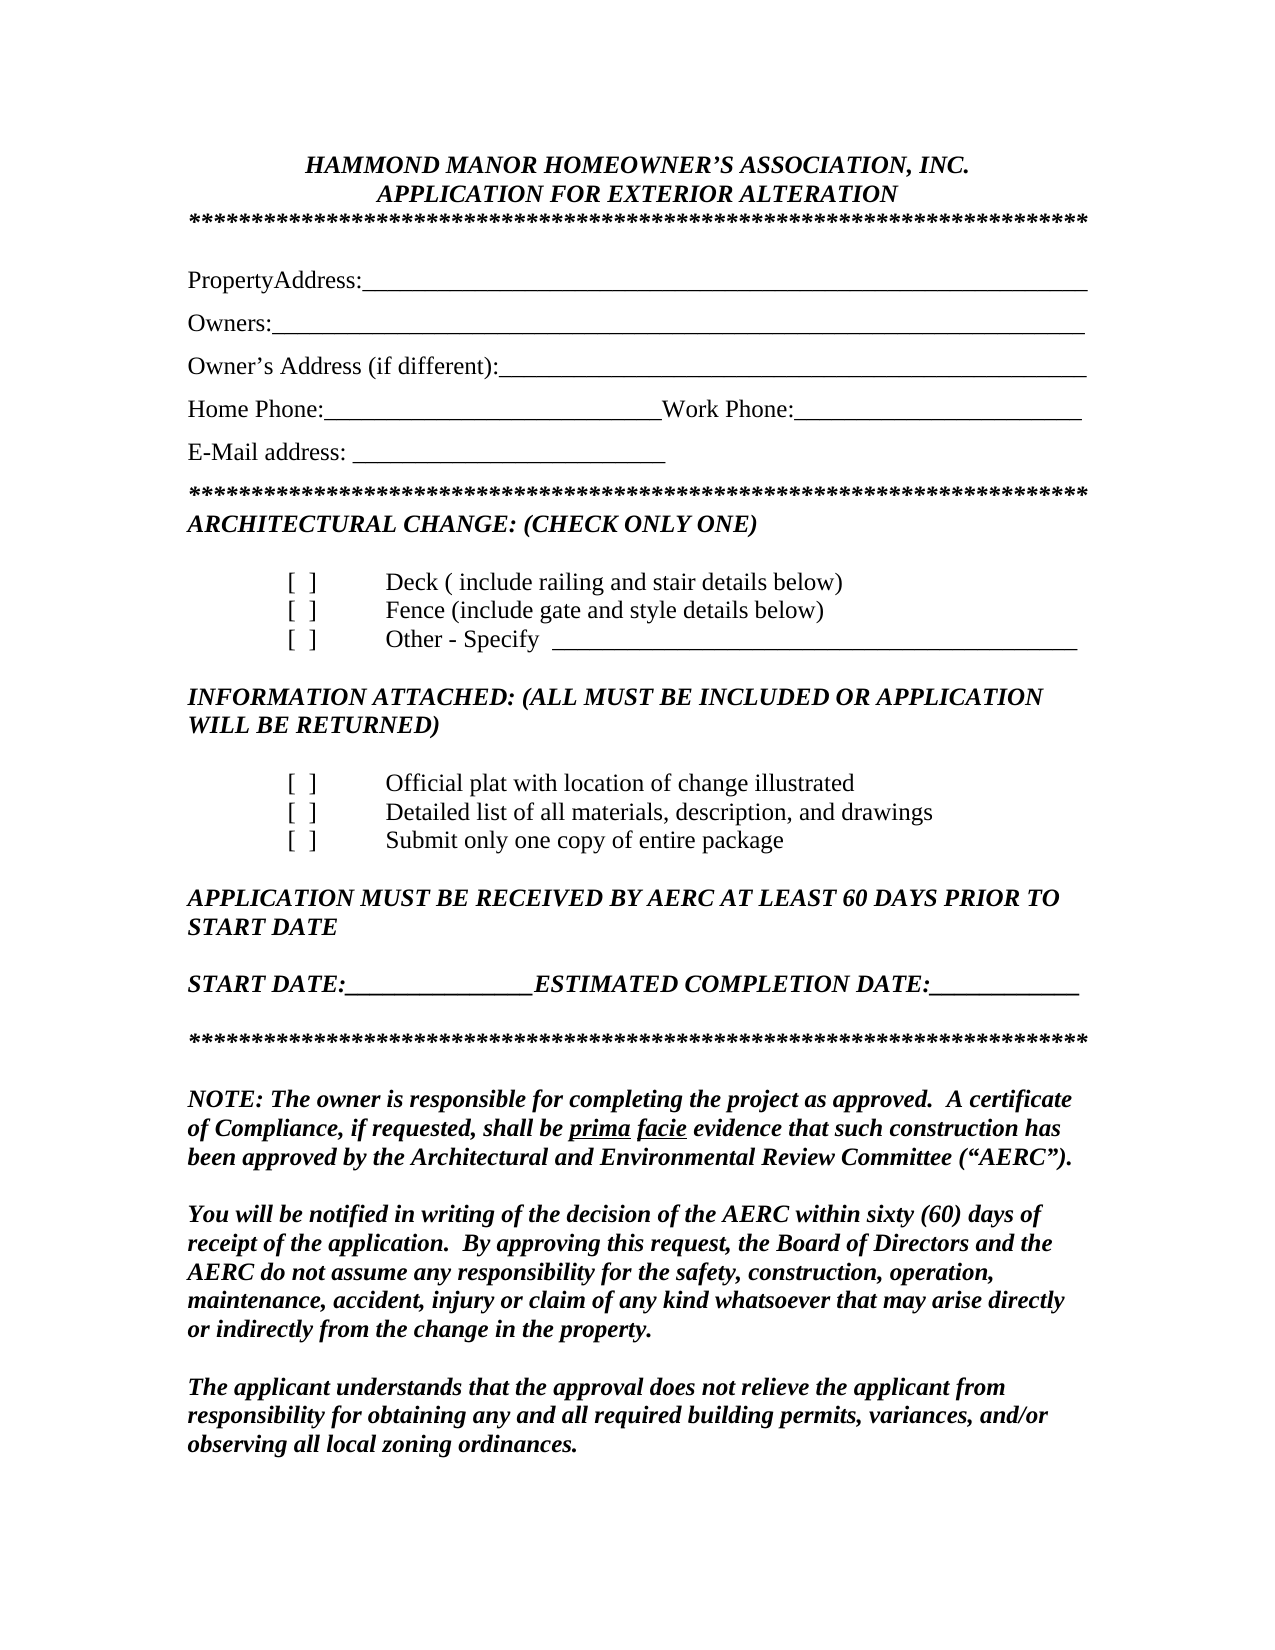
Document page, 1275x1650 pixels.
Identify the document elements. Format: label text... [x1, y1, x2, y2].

text [ ] Official plat with location of change illustrated [187, 768, 1087, 797]
text Home Phone:___________________________Work Phone:_______________________ [187, 394, 1087, 423]
text APPLICATION FOR EXTERIOR ALTERATION [187, 179, 1087, 207]
text [ ] Deck ( include railing and stair details below) [187, 567, 1087, 596]
text INFORMATION ATTACHED: (ALL MUST BE INCLUDED OR APPLICATION WILL BE RETURNED) [187, 682, 1087, 739]
text The applicant understands that the approval does not relieve the applicant from responsibility for obtaining any and all required building permits, variances, and/or observing all local zoning ordinances. [187, 1372, 1087, 1458]
text [ ] Detailed list of all materials, description, and drawings [187, 797, 1087, 826]
text ************************************************************************ [187, 207, 1087, 236]
text NOTE: The owner is responsible for completing the project as approved. A certificate of Compliance, if requested, shall be prima facie evidence that such construction has been approved by the Architectural and Environmental Review Committee (“AERC”). [187, 1084, 1087, 1171]
text [ ] Other - Specify __________________________________________ [187, 624, 1087, 653]
text START DATE:_______________ESTIMATED COMPLETION DATE:____________ [187, 969, 1087, 998]
text [ ] Fence (include gate and style details below) [187, 596, 1087, 624]
text [ ] Submit only one copy of entire package [187, 826, 1087, 854]
text ARCHITECTURAL CHANGE: (CHECK ONLY ONE) [187, 509, 1087, 538]
text PropertyAddress:__________________________________________________________ [187, 265, 1087, 294]
text ************************************************************************ [187, 1027, 1087, 1056]
text Owner’s Address (if different):_______________________________________________ [187, 351, 1087, 380]
text You will be notified in writing of the decision of the AERC within sixty (60) days of receipt of the application. By approving this request, the Board of Directors and the AERC do not assume any responsibility for the safety, construction, operation, maintenance, accident, injury or claim of any kind whatsoever that may arise directly or indirectly from the change in the property. [187, 1199, 1087, 1343]
text HAMMOND MANOR HOMEOWNER’S ASSOCIATION, INC. [187, 150, 1087, 179]
text E-Mail address: _________________________ [187, 437, 1087, 466]
text ************************************************************************ [187, 481, 1087, 509]
text APPLICATION MUST BE RECEIVED BY AERC AT LEAST 60 DAYS PRIOR TO START DATE [187, 883, 1087, 941]
text Owners:_________________________________________________________________ [187, 308, 1087, 337]
